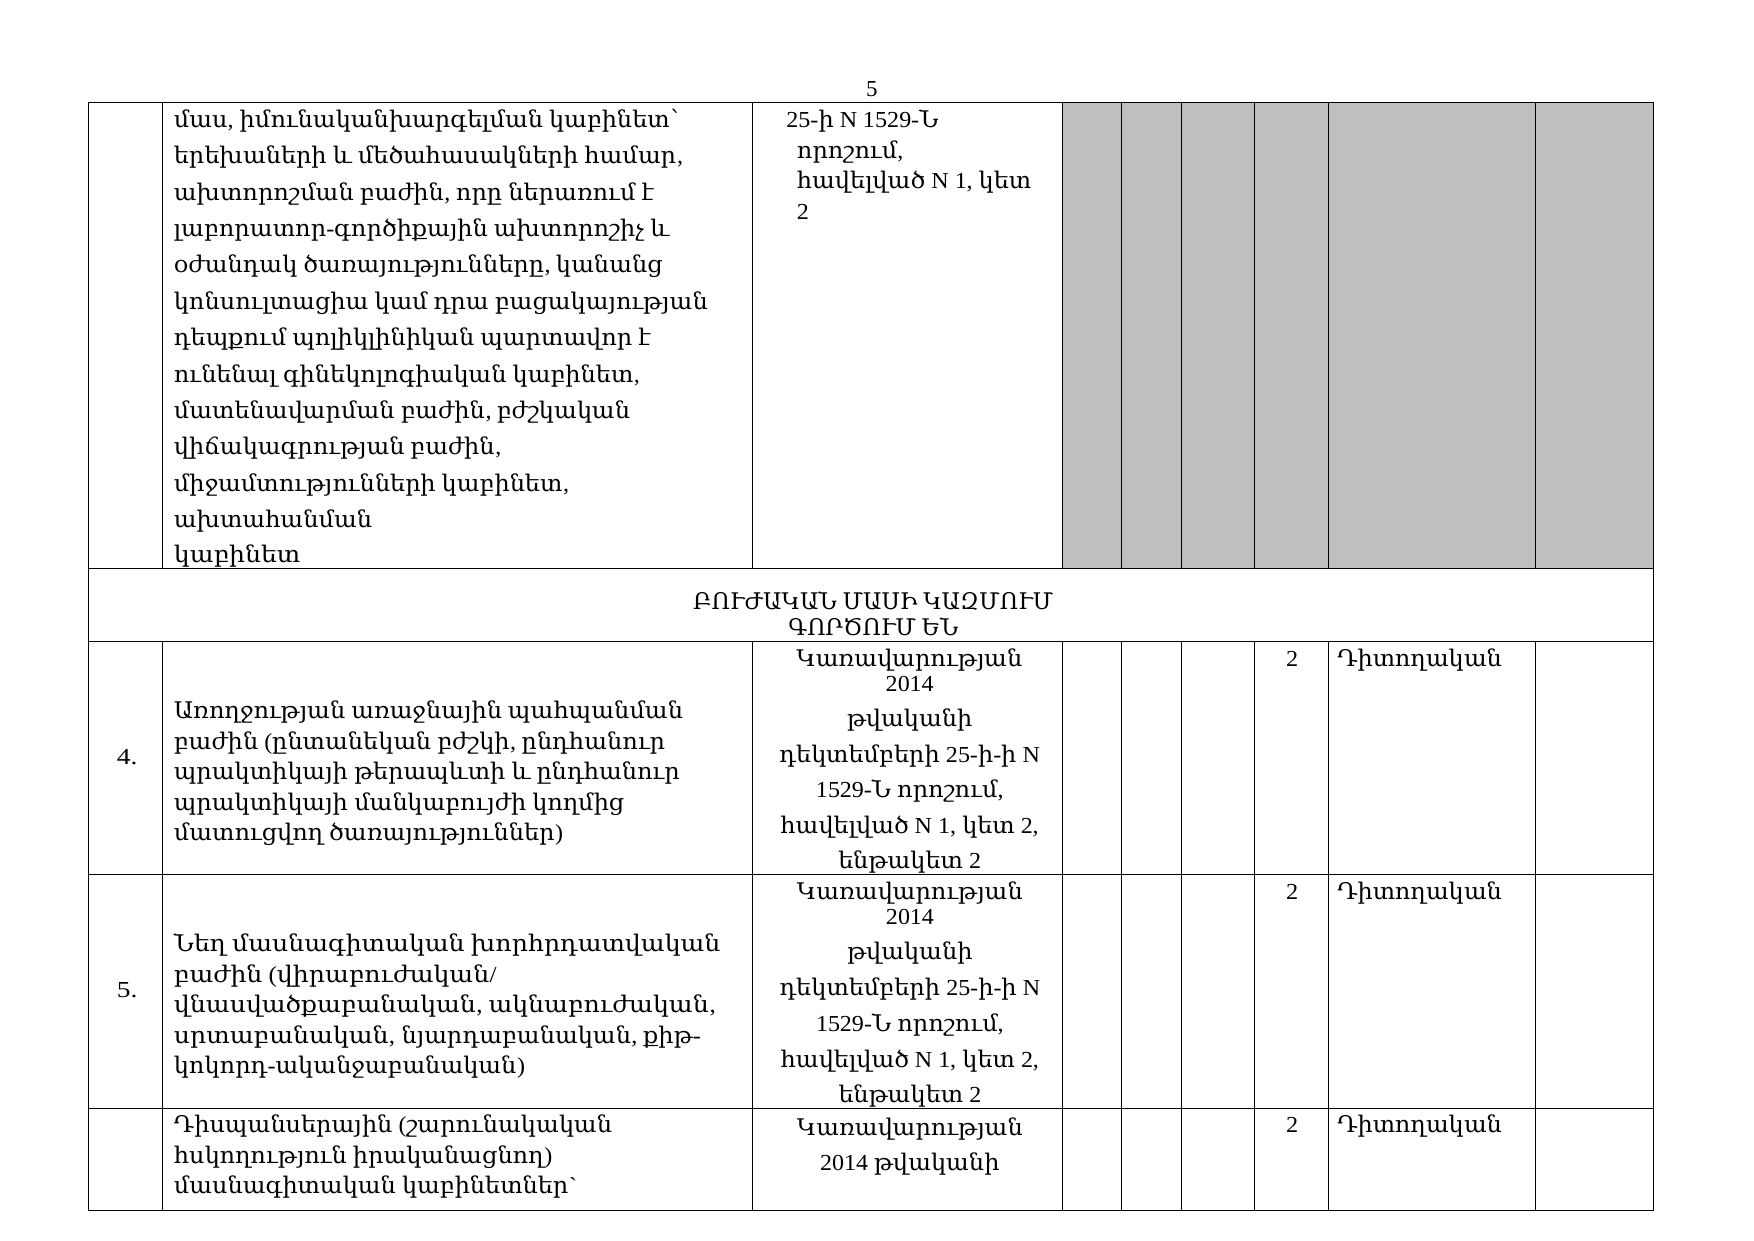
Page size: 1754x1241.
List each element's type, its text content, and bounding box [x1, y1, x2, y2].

table_cell [1063, 642, 1121, 874]
table_cell [89, 875, 162, 929]
table_cell թվականի դեկտեմբերի 25-ի-ի N 1529-Ն որոշում, հավելված N 1, կետ 2, ենթակետ 2 [753, 930, 1062, 1108]
table_cell [1255, 930, 1328, 1108]
table_cell 2 [1255, 1109, 1328, 1210]
table_header [1182, 103, 1254, 568]
table_cell [1122, 875, 1181, 1108]
table_cell Կառավարության 2014 [753, 642, 1062, 696]
table_header մաս, իմունականխարգելման կաբինետ՝ երեխաների և մեծահասակների համար, ախտորոշման բաժին, որը ներառում է լաբորատոր-գործիքային ախտորոշիչ և օժանդակ ծառայությունները, կանանց կոնսուլտացիա կամ դրա բացակայության դեպքում պոլիկլինիկան պարտավոր է ունենալ գինեկոլոգիական կաբինետ, մատենավարման բաժին, բժշկական վիճակագրության բաժին, միջամտությունների կաբինետ, ախտահանման կաբինետ [163, 103, 752, 568]
table_cell [1122, 1109, 1181, 1210]
table_cell [1122, 642, 1181, 874]
table_cell [89, 642, 162, 696]
table_cell Նեղ մասնագիտական խորհրդատվական բաժին (վիրաբուժական/ վնասվածքաբանական, ակնաբուժական, սրտաբանական, նյարդաբանական, քիթ-կոկորդ-ականջաբանական) [163, 930, 752, 1108]
table_header [89, 103, 162, 568]
table_cell [1182, 875, 1254, 1108]
table_cell Դիտողական [1329, 875, 1535, 929]
table_cell թվականի դեկտեմբերի 25-ի-ի N 1529-Ն որոշում, հավելված N 1, կետ 2, ենթակետ 2 [753, 696, 1062, 874]
table_cell [1063, 875, 1121, 1108]
table_cell [1182, 1109, 1254, 1210]
table_cell 2 [1255, 875, 1328, 929]
table_header [1329, 103, 1535, 568]
table_cell 6. [89, 1109, 162, 1210]
table_header 25-ի N 1529-Ն որոշում, հավելված N 1, կետ 2 [753, 103, 1062, 568]
table_cell Կառավարության 2014 [753, 875, 1062, 929]
table_cell [1536, 642, 1653, 874]
table_cell 5. [89, 930, 162, 1108]
table_cell ԲՈՒԺԱԿԱՆ ՄԱՍԻ ԿԱԶՄՈՒՄ ԳՈՐԾՈՒՄ ԵՆ [89, 569, 1653, 641]
table_cell 4. [89, 696, 162, 874]
table_cell Դիտողական [1329, 642, 1535, 696]
table_cell [1329, 696, 1535, 874]
table_cell [1063, 1109, 1121, 1210]
table_header [1063, 103, 1121, 568]
table_header [1122, 103, 1181, 568]
table_cell [1536, 1109, 1653, 1210]
table_cell [1536, 875, 1653, 1108]
table_cell [1182, 642, 1254, 874]
table_cell 2 [1255, 642, 1328, 696]
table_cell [753, 1109, 1062, 1210]
table_header [1255, 103, 1328, 568]
table_cell Առողջության առաջնային պահպանման բաժին (ընտանեկան բժշկի, ընդհանուր պրակտիկայի թերապևտի և ընդհանուր պրակտիկայի մանկաբույժի կողմից մատուցվող ծառայություններ) [163, 696, 752, 874]
table_cell [1255, 696, 1328, 874]
table_cell [163, 875, 752, 929]
table_cell Դիտողական [1329, 1109, 1535, 1210]
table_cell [163, 1109, 752, 1210]
table_header [1536, 103, 1653, 568]
table_cell [163, 642, 752, 696]
table_cell [1329, 930, 1535, 1108]
